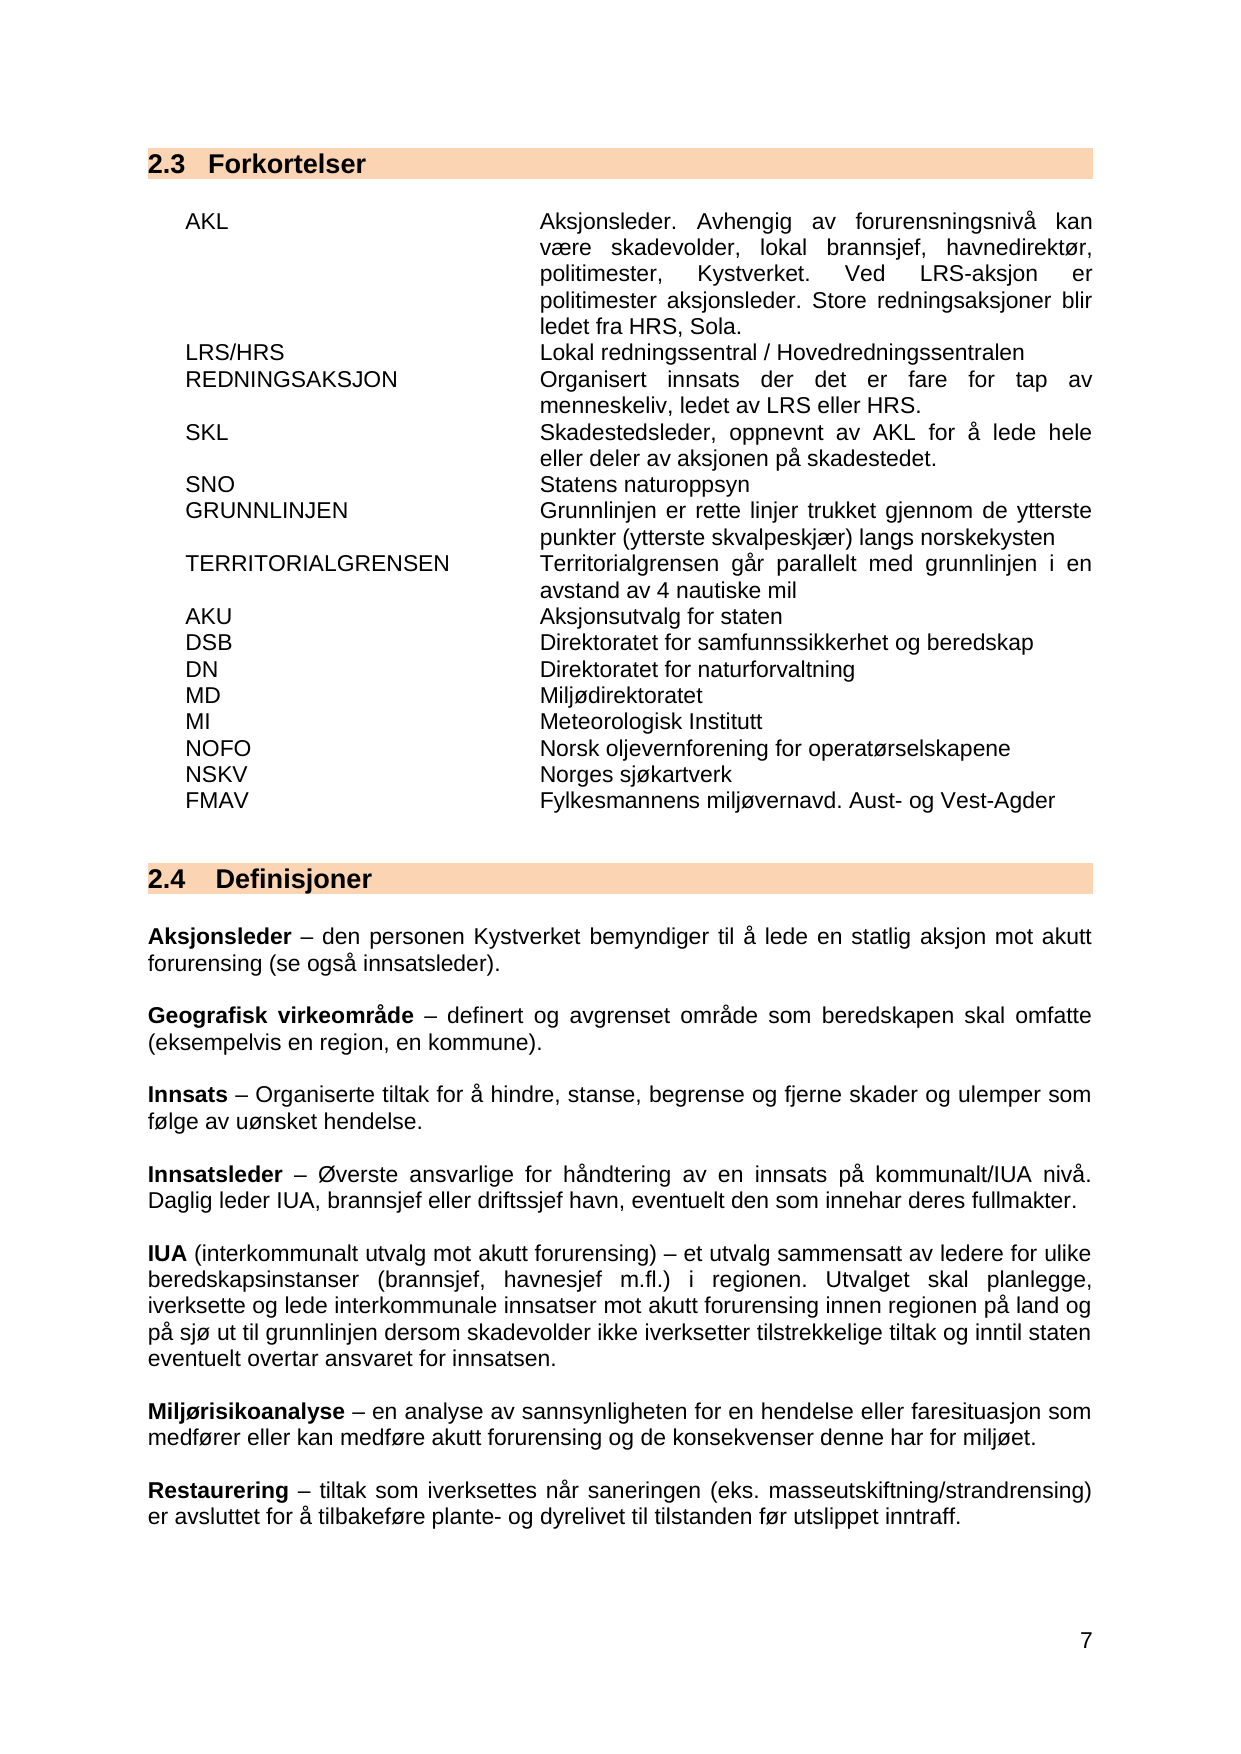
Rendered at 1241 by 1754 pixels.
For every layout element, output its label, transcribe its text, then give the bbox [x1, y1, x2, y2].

text TERRITORIALGRENSEN Territorialgrensen går parallelt med grunnlinjen i en avstand av 4 nautiske mil [185, 550, 1093, 603]
text MD Miljødirektoratet [185, 682, 1093, 708]
text NSKV Norges sjøkartverk [185, 761, 1093, 787]
text SKL Skadestedsleder, oppnevnt av AKL for å lede hele eller deler av aksjonen på skadestedet. [185, 418, 1093, 471]
subtitle 2.3 Forkortelser [148, 148, 1093, 179]
text GRUNNLINJEN Grunnlinjen er rette linjer trukket gjennom de ytterste punkter (ytterste skvalpeskjær) langs norskekysten [185, 497, 1093, 550]
text Restaurering – tiltak som iverksettes når saneringen (eks. masseutskiftning/strandrensing) er avsluttet for å tilbakeføre plante- og dyrelivet til tilstanden før utslippet inntraff. [148, 1477, 1093, 1529]
text DSB Direktoratet for samfunnssikkerhet og beredskap [185, 629, 1093, 656]
text AKU Aksjonsutvalg for staten [185, 603, 1093, 629]
text REDNINGSAKSJON Organisert innsats der det er fare for tap av menneskeliv, ledet av LRS eller HRS. [185, 366, 1093, 418]
text DN Direktoratet for naturforvaltning [185, 656, 1093, 682]
text Miljørisikoanalyse – en analyse av sannsynligheten for en hendelse eller faresituasjon som medfører eller kan medføre akutt forurensing og de konsekvenser denne har for miljøet. [148, 1398, 1093, 1450]
text Innsats – Organiserte tiltak for å hindre, stanse, begrense og fjerne skader og ulemper som følge av uønsket hendelse. [148, 1081, 1093, 1134]
text MI Meteorologisk Institutt [185, 708, 1093, 735]
text SNO Statens naturoppsyn [185, 471, 1093, 497]
text NOFO Norsk oljevernforening for operatørselskapene [185, 735, 1093, 761]
text Innsatsleder – Øverste ansvarlige for håndtering av en innsats på kommunalt/IUA nivå. Daglig leder IUA, brannsjef eller driftssjef havn, eventuelt den som innehar deres fullmakter. [148, 1161, 1093, 1213]
text Geografisk virkeområde – definert og avgrenset område som beredskapen skal omfatte (eksempelvis en region, en kommune). [148, 1002, 1093, 1055]
text IUA (interkommunalt utvalg mot akutt forurensing) – et utvalg sammensatt av ledere for ulike beredskapsinstanser (brannsjef, havnesjef m.fl.) i regionen. Utvalget skal planlegge, iverksette og lede interkommunale innsatser mot akutt forurensing innen regionen på land og på sjø ut til grunnlinjen dersom skadevolder ikke iverksetter tilstrekkelige tiltak og inntil staten eventuelt overtar ansvaret for innsatsen. [148, 1239, 1093, 1371]
text FMAV Fylkesmannens miljøvernavd. Aust- og Vest-Agder [185, 787, 1093, 814]
subtitle 2.4 Definisjoner [148, 863, 1093, 894]
text Aksjonsleder – den personen Kystverket bemyndiger til å lede en statlig aksjon mot akutt forurensing (se også innsatsleder). [148, 923, 1093, 976]
text AKL Aksjonsleder. Avhengig av forurensningsnivå kan være skadevolder, lokal brannsjef, havnedirektør, politimester, Kystverket. Ved LRS-aksjon er politimester aksjonsleder. Store redningsaksjoner blir ledet fra HRS, Sola. [185, 208, 1093, 339]
text LRS/HRS Lokal redningssentral / Hovedredningssentralen [185, 339, 1093, 366]
